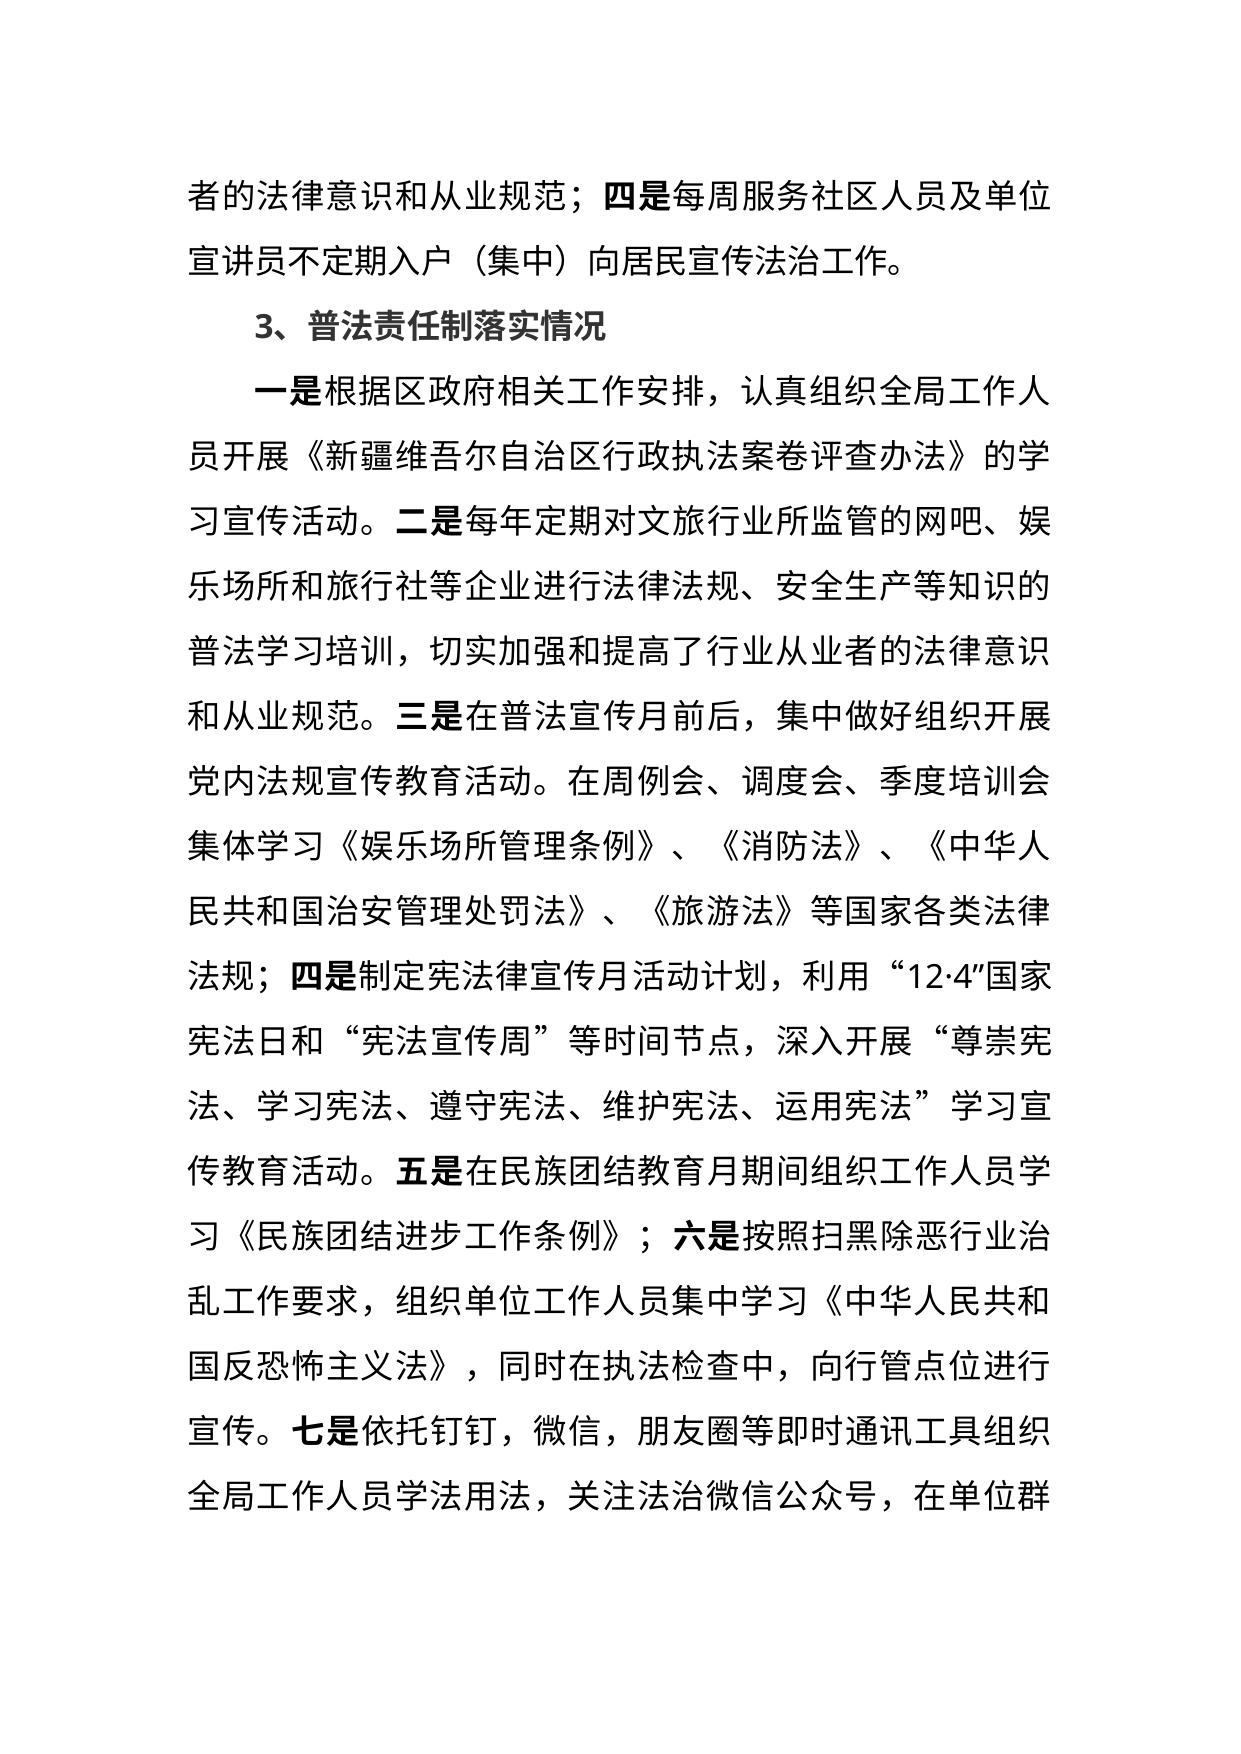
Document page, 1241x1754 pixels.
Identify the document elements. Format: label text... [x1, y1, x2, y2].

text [187, 357, 1053, 1527]
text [187, 162, 1053, 292]
text 3、普法责任制落实情况 [187, 292, 1053, 357]
